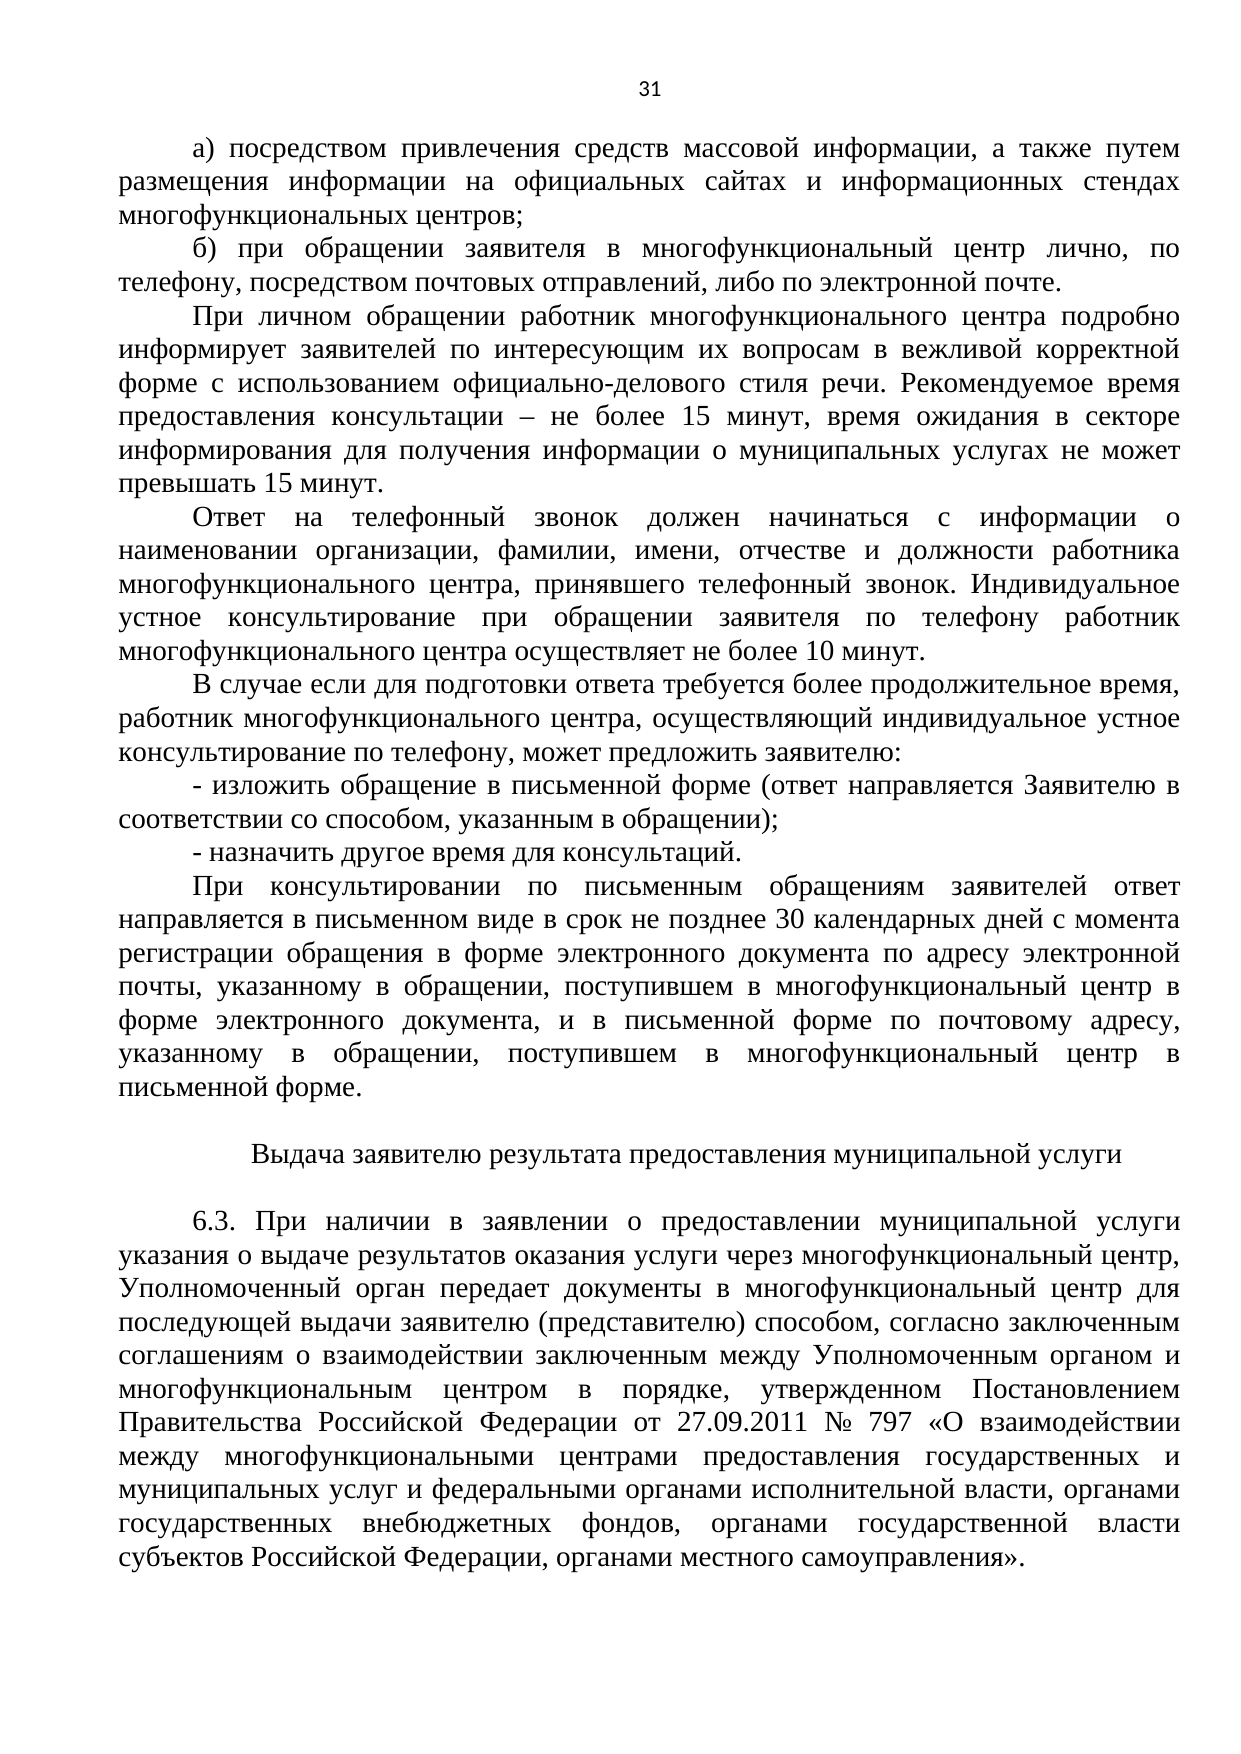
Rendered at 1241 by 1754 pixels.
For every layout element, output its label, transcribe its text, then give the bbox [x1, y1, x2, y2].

text В случае если для подготовки ответа требуется более продолжительное время, работник многофункционального центра, осуществляющий индивидуальное устное консультирование по телефону, может предложить заявителю: [118, 667, 1181, 767]
text б) при обращении заявителя в многофункциональный центр лично, по телефону, посредством почтовых отправлений, либо по электронной почте. [118, 231, 1181, 298]
text а) посредством привлечения средств массовой информации, а также путем размещения информации на официальных сайтах и информационных стендах многофункциональных центров; [118, 130, 1181, 231]
text Ответ на телефонный звонок должен начинаться с информации о наименовании организации, фамилии, имени, отчестве и должности работника многофункционального центра, принявшего телефонный звонок. Индивидуальное устное консультирование при обращении заявителя по телефону работник многофункционального центра осуществляет не более 10 минут. [118, 499, 1181, 667]
text При консультировании по письменным обращениям заявителей ответ направляется в письменном виде в срок не позднее 30 календарных дней с момента регистрации обращения в форме электронного документа по адресу электронной почты, указанному в обращении, поступившем в многофункциональный центр в форме электронного документа, и в письменной форме по почтовому адресу, указанному в обращении, поступившем в многофункциональный центр в письменной форме. [118, 868, 1181, 1103]
text Выдача заявителю результата предоставления муниципальной услуги [118, 1136, 1181, 1170]
text 6.3. При наличии в заявлении о предоставлении муниципальной услуги указания о выдаче результатов оказания услуги через многофункциональный центр, Уполномоченный орган передает документы в многофункциональный центр для последующей выдачи заявителю (представителю) способом, согласно заключенным соглашениям о взаимодействии заключенным между Уполномоченным органом и многофункциональным центром в порядке, утвержденном Постановлением Правительства Российской Федерации от 27.09.2011 № 797 «О взаимодействии между многофункциональными центрами предоставления государственных и муниципальных услуг и федеральными органами исполнительной власти, органами государственных внебюджетных фондов, органами государственной власти субъектов Российской Федерации, органами местного самоуправления». [118, 1203, 1181, 1572]
text - изложить обращение в письменной форме (ответ направляется Заявителю в соответствии со способом, указанным в обращении); [118, 767, 1181, 834]
text - назначить другое время для консультаций. [118, 834, 1181, 868]
text При личном обращении работник многофункционального центра подробно информирует заявителей по интересующим их вопросам в вежливой корректной форме с использованием официально-делового стиля речи. Рекомендуемое время предоставления консультации – не более 15 минут, время ожидания в секторе информирования для получения информации о муниципальных услугах не может превышать 15 минут. [118, 298, 1181, 499]
